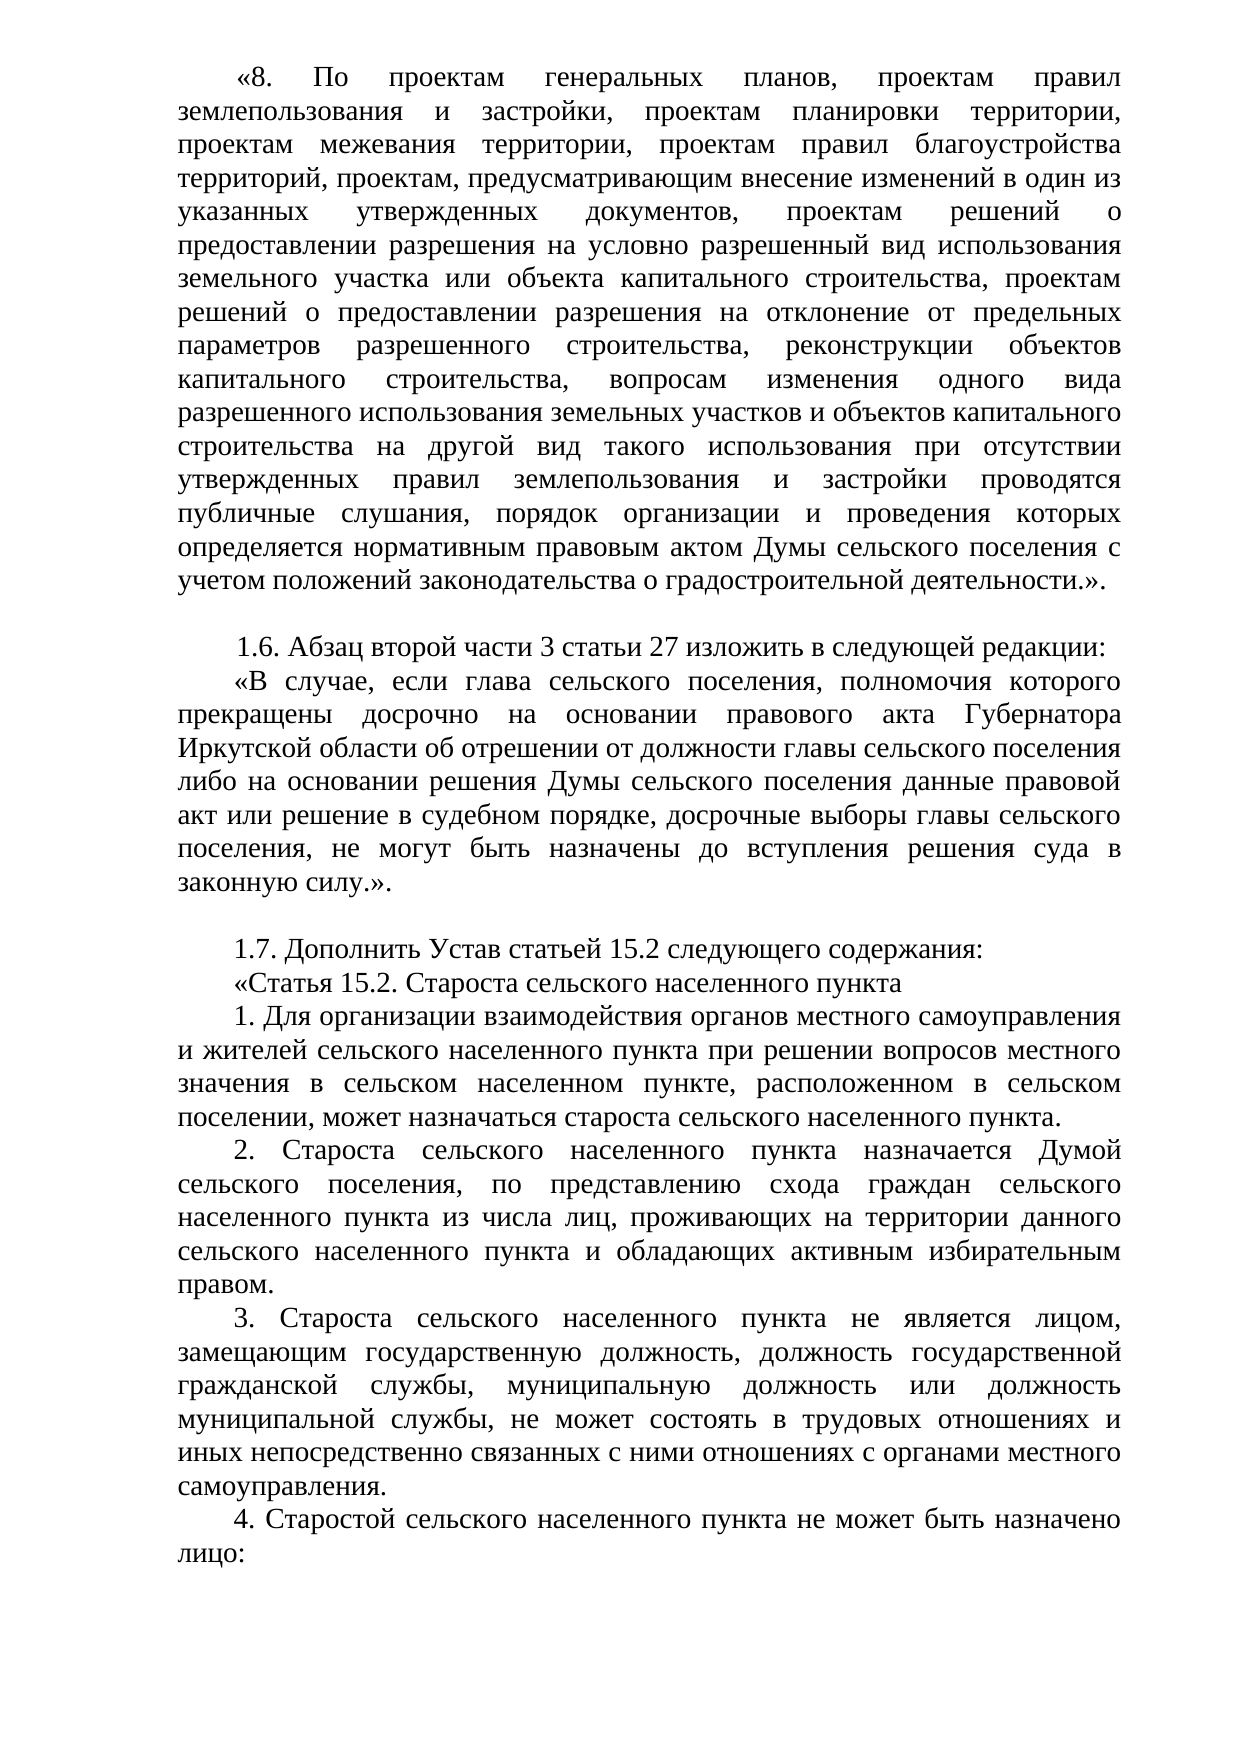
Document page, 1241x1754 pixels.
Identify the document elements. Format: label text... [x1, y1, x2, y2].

text 3. Староста сельского населенного пункта не является лицом, замещающим государственную должность, должность государственной гражданской службы, муниципальную должность или должность муниципальной службы, не может состоять в трудовых отношениях и иных непосредственно связанных с ними отношениях с органами местного самоуправления. [177, 1300, 1122, 1501]
text «8. По проектам генеральных планов, проектам правил землепользования и застройки, проектам планировки территории, проектам межевания территории, проектам правил благоустройства территорий, проектам, предусматривающим внесение изменений в один из указанных утвержденных документов, проектам решений о предоставлении разрешения на условно разрешенный вид использования земельного участка или объекта капитального строительства, проектам решений о предоставлении разрешения на отклонение от предельных параметров разрешенного строительства, реконструкции объектов капитального строительства, вопросам изменения одного вида разрешенного использования земельных участков и объектов капитального строительства на другой вид такого использования при отсутствии утвержденных правил землепользования и застройки проводятся публичные слушания, порядок организации и проведения которых определяется нормативным правовым актом Думы сельского поселения с учетом положений законодательства о градостроительной деятельности.». [177, 59, 1122, 596]
text 4. Старостой сельского населенного пункта не может быть назначено лицо: [177, 1501, 1122, 1568]
text «Статья 15.2. Староста сельского населенного пункта [177, 965, 1122, 998]
text «В случае, если глава сельского поселения, полномочия которого прекращены досрочно на основании правового акта Губернатора Иркутской области об отрешении от должности главы сельского поселения либо на основании решения Думы сельского поселения данные правовой акт или решение в судебном порядке, досрочные выборы главы сельского поселения, не могут быть назначены до вступления решения суда в законную силу.». [177, 663, 1122, 898]
text 2. Староста сельского населенного пункта назначается Думой сельского поселения, по представлению схода граждан сельского населенного пункта из числа лиц, проживающих на территории данного сельского населенного пункта и обладающих активным избирательным правом. [177, 1132, 1122, 1300]
text 1. Для организации взаимодействия органов местного самоуправления и жителей сельского населенного пункта при решении вопросов местного значения в сельском населенном пункте, расположенном в сельском поселении, может назначаться староста сельского населенного пункта. [177, 998, 1122, 1132]
text 1.7. Дополнить Устав статьей 15.2 следующего содержания: [177, 931, 1122, 965]
text 1.6. Абзац второй части 3 статьи 27 изложить в следующей редакции: [177, 629, 1122, 663]
